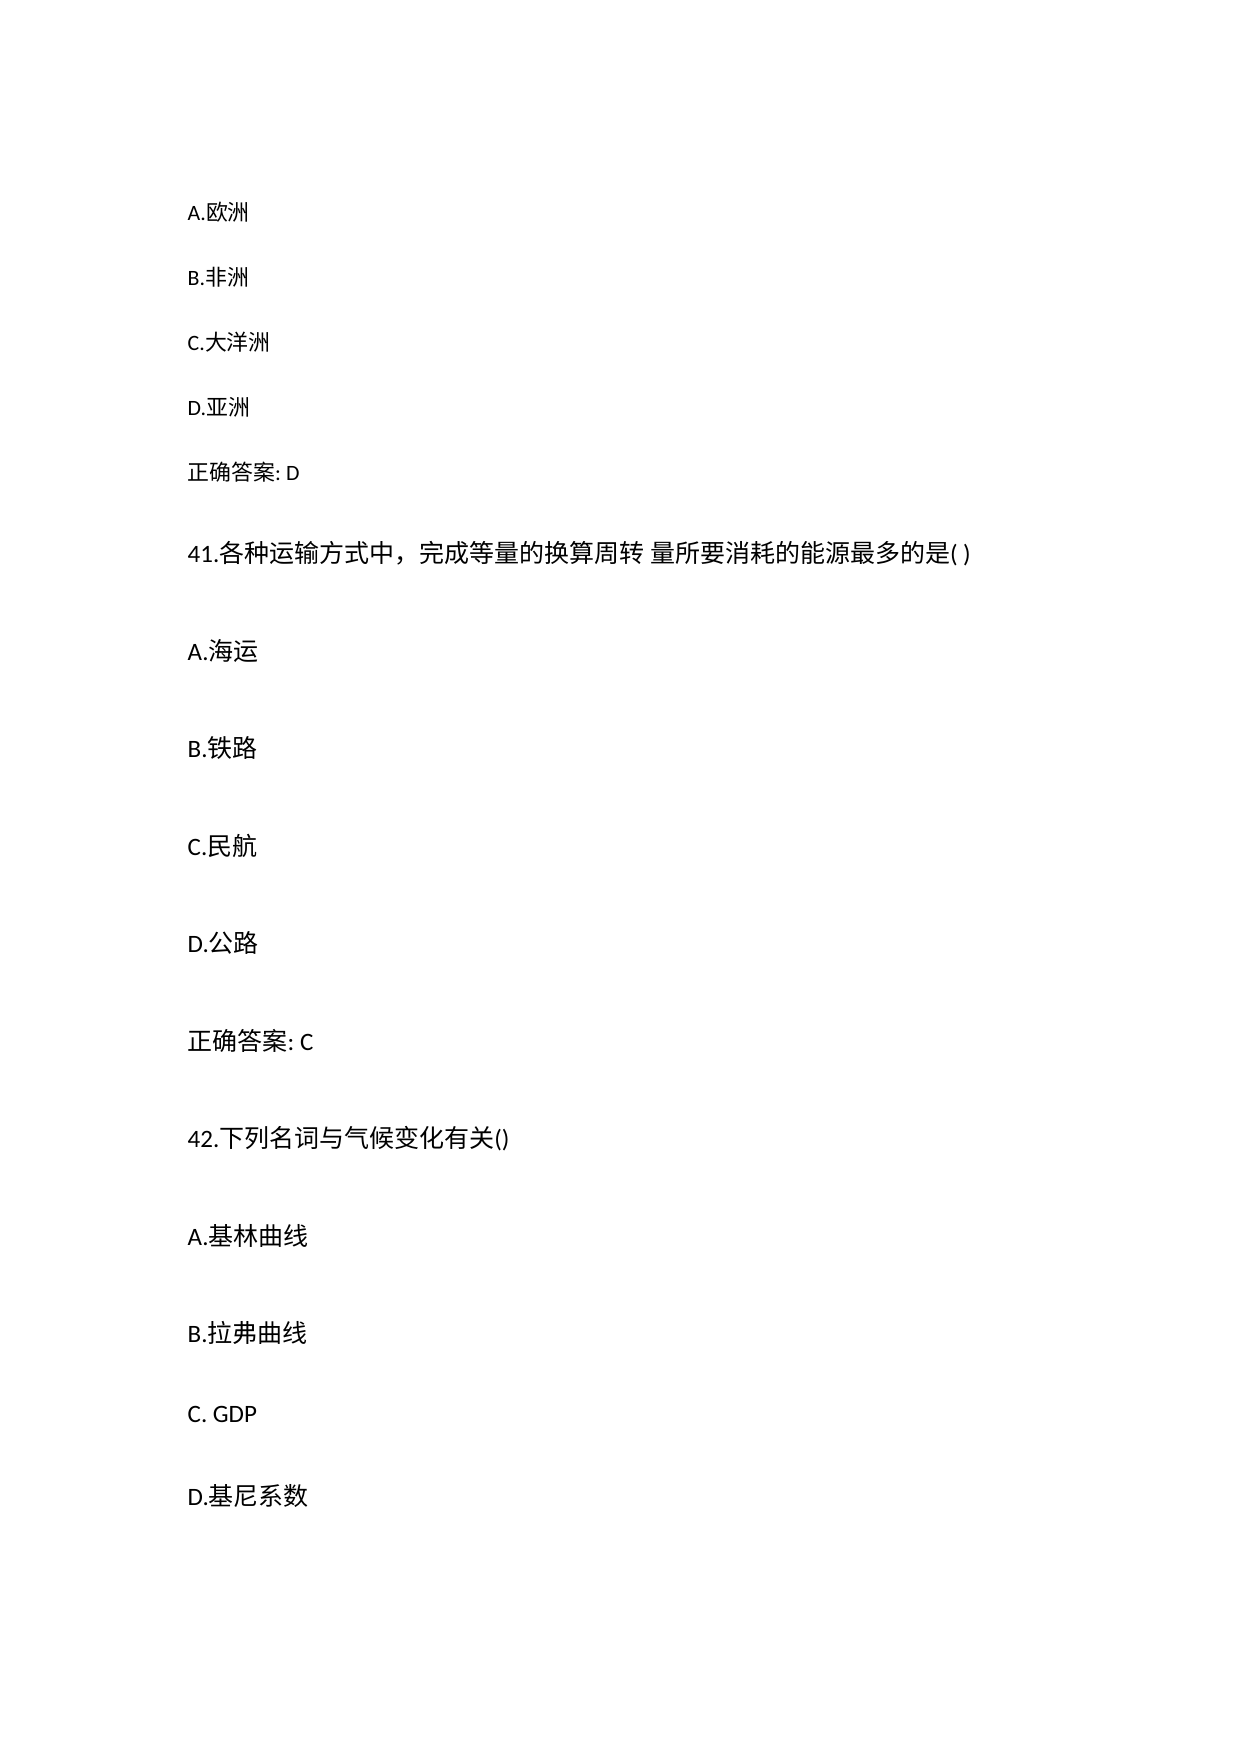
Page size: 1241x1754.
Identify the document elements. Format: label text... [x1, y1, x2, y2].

text C.大洋洲 [187, 324, 1053, 357]
text 正确答案: D [187, 454, 1053, 487]
text D.亚洲 [187, 389, 1053, 422]
text C.民航 [187, 812, 1053, 877]
text A.欧洲 [187, 194, 1053, 227]
text A.海运 [187, 617, 1053, 682]
text 正确答案: C [187, 1007, 1053, 1072]
text B.拉弗曲线 [187, 1299, 1053, 1364]
text B.非洲 [187, 259, 1053, 292]
text D.公路 [187, 909, 1053, 974]
text 41.各种运输方式中，完成等量的换算周转 量所要消耗的能源最多的是( ) [187, 519, 1053, 584]
text D.基尼系数 [187, 1462, 1053, 1527]
text C. GDP [187, 1397, 1053, 1429]
text A.基林曲线 [187, 1202, 1053, 1267]
text B.铁路 [187, 714, 1053, 779]
text 42.下列名词与气候变化有关() [187, 1104, 1053, 1169]
